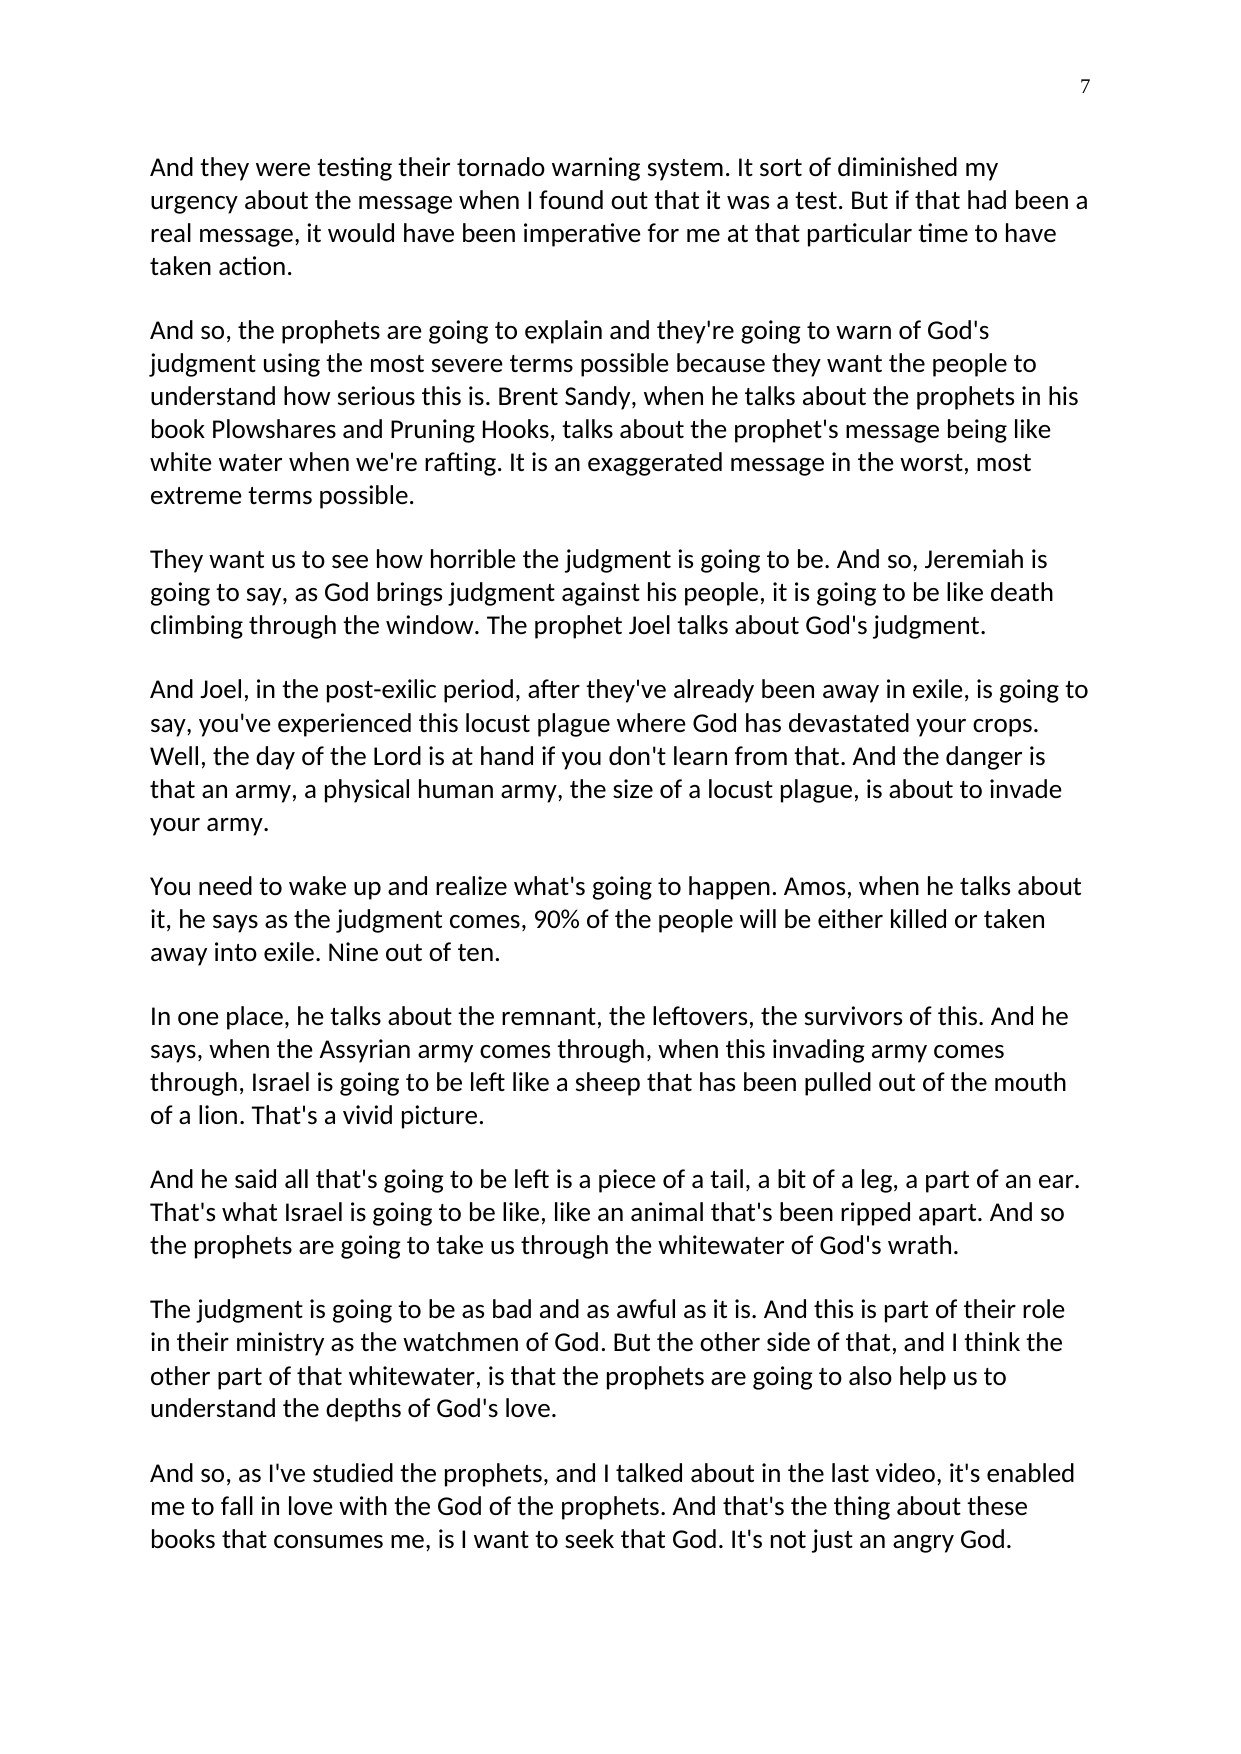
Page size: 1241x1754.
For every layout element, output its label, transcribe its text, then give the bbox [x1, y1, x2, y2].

text They want us to see how horrible the judgment is going to be. And so, Jeremiah is going to say, as God brings judgment against his people, it is going to be like death climbing through the window. The prophet Joel talks about God's judgment. [150, 542, 1090, 642]
text And Joel, in the post-exilic period, after they've already been away in exile, is going to say, you've experienced this locust plague where God has devastated your crops. Well, the day of the Lord is at hand if you don't learn from that. And the danger is that an army, a physical human army, the size of a locust plague, is about to invade your army. [150, 673, 1090, 838]
text And he said all that's going to be left is a piece of a tail, a bit of a leg, a part of an ear. That's what Israel is going to be like, like an animal that's been ripped apart. And so the prophets are going to take us through the whitewater of God's wrath. [150, 1162, 1090, 1261]
text In one place, he talks about the remnant, the leftovers, the survivors of this. And he says, when the Assyrian army comes through, when this invading army comes through, Israel is going to be left like a sheep that has been pulled out of the mouth of a lion. That's a vivid picture. [150, 999, 1090, 1131]
text The judgment is going to be as bad and as awful as it is. And this is part of their role in their ministry as the watchmen of God. But the other side of that, and I think the other part of that whitewater, is that the prophets are going to also help us to understand the depths of God's love. [150, 1293, 1090, 1425]
text And so, the prophets are going to explain and they're going to warn of God's judgment using the most severe terms possible because they want the people to understand how serious this is. Brent Sandy, when he talks about the prophets in his book Plowshares and Pruning Hooks, talks about the prophet's message being like white water when we're rafting. It is an exaggerated message in the worst, most extreme terms possible. [150, 313, 1090, 511]
text And they were testing their tornado warning system. It sort of diminished my urgency about the message when I found out that it was a test. But if that had been a real message, it would have been imperative for me at that particular time to have taken action. [150, 150, 1090, 282]
text And so, as I've studied the prophets, and I talked about in the last video, it's enabled me to fall in love with the God of the prophets. And that's the thing about these books that consumes me, is I want to seek that God. It's not just an angry God. [150, 1456, 1090, 1555]
text You need to wake up and realize what's going to happen. Amos, when he talks about it, he says as the judgment comes, 90% of the people will be either killed or taken away into exile. Nine out of ten. [150, 869, 1090, 968]
